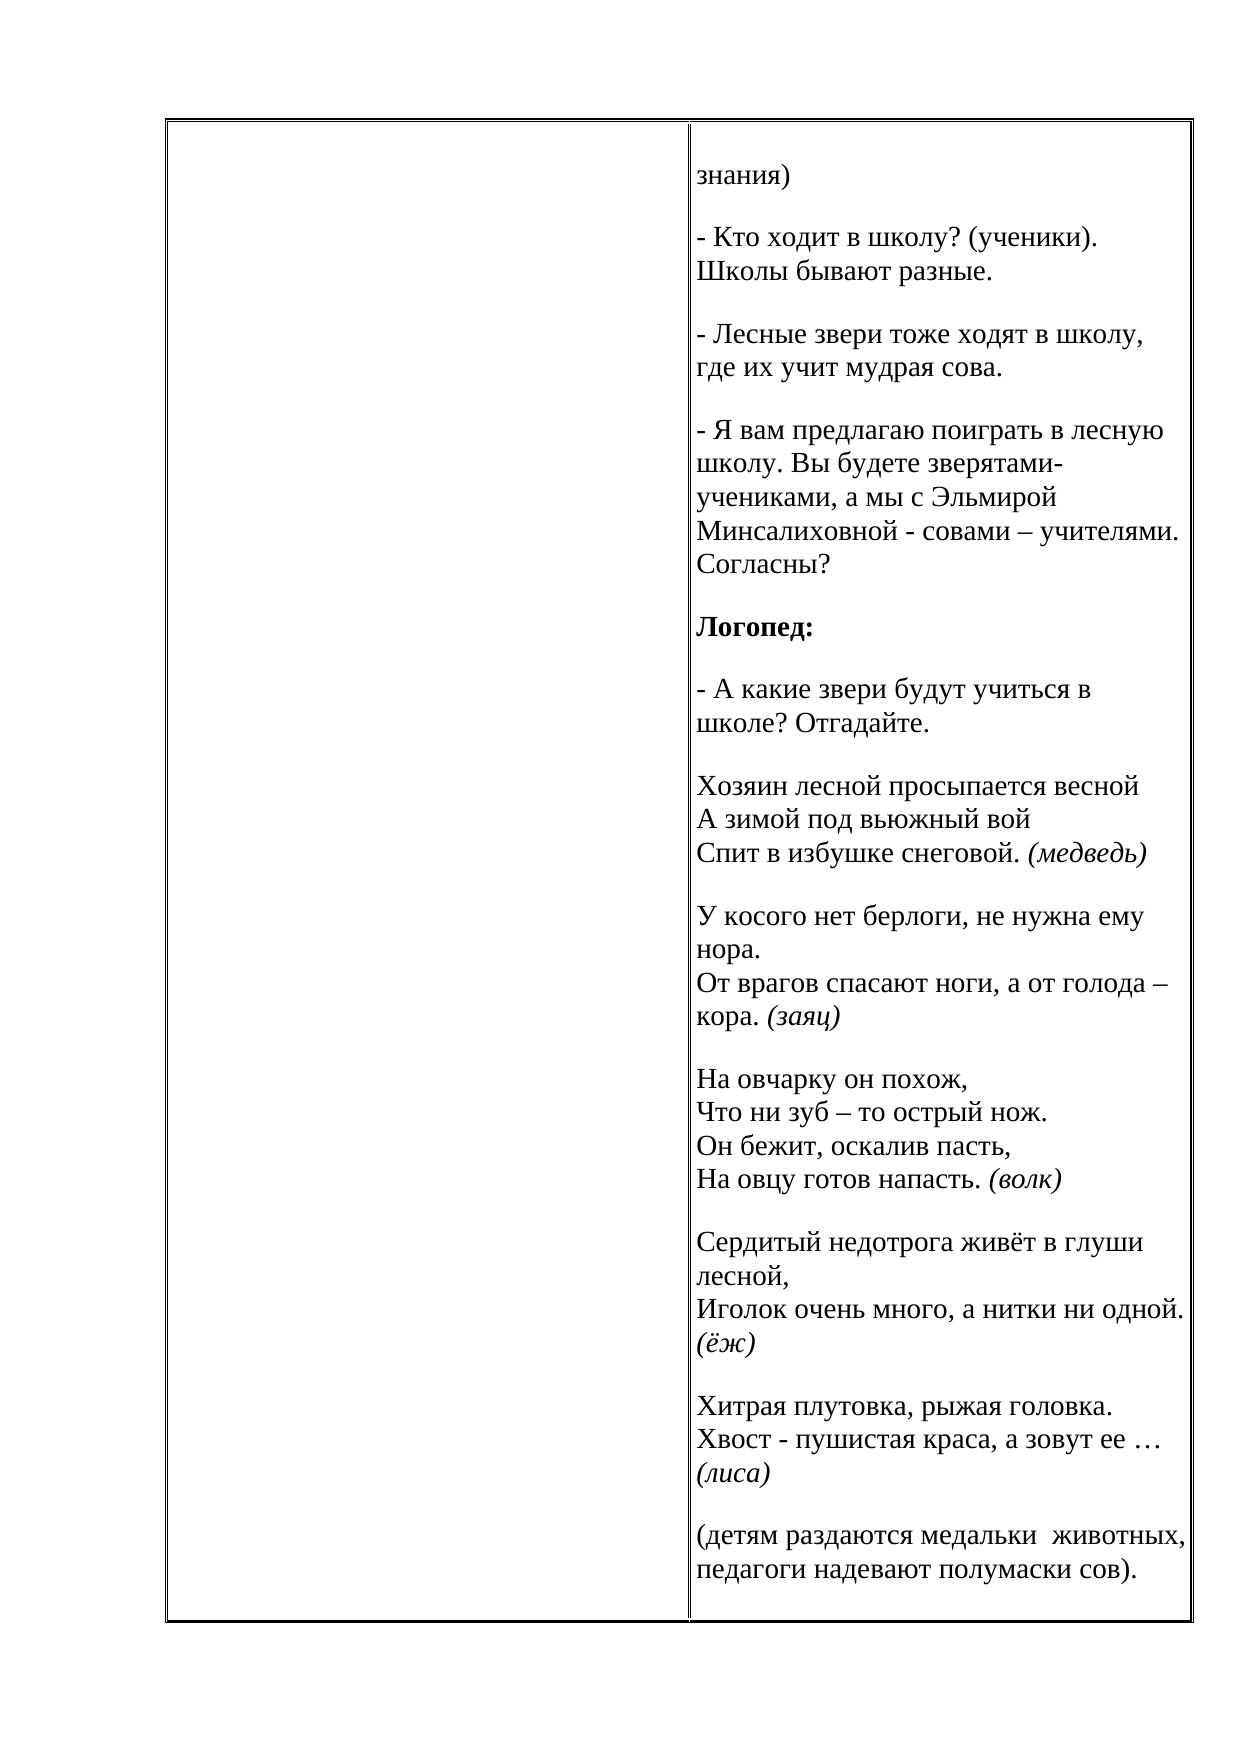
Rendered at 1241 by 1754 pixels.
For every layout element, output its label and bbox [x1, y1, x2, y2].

table_cell [168, 122, 690, 1620]
table_cell [690, 122, 1190, 1620]
